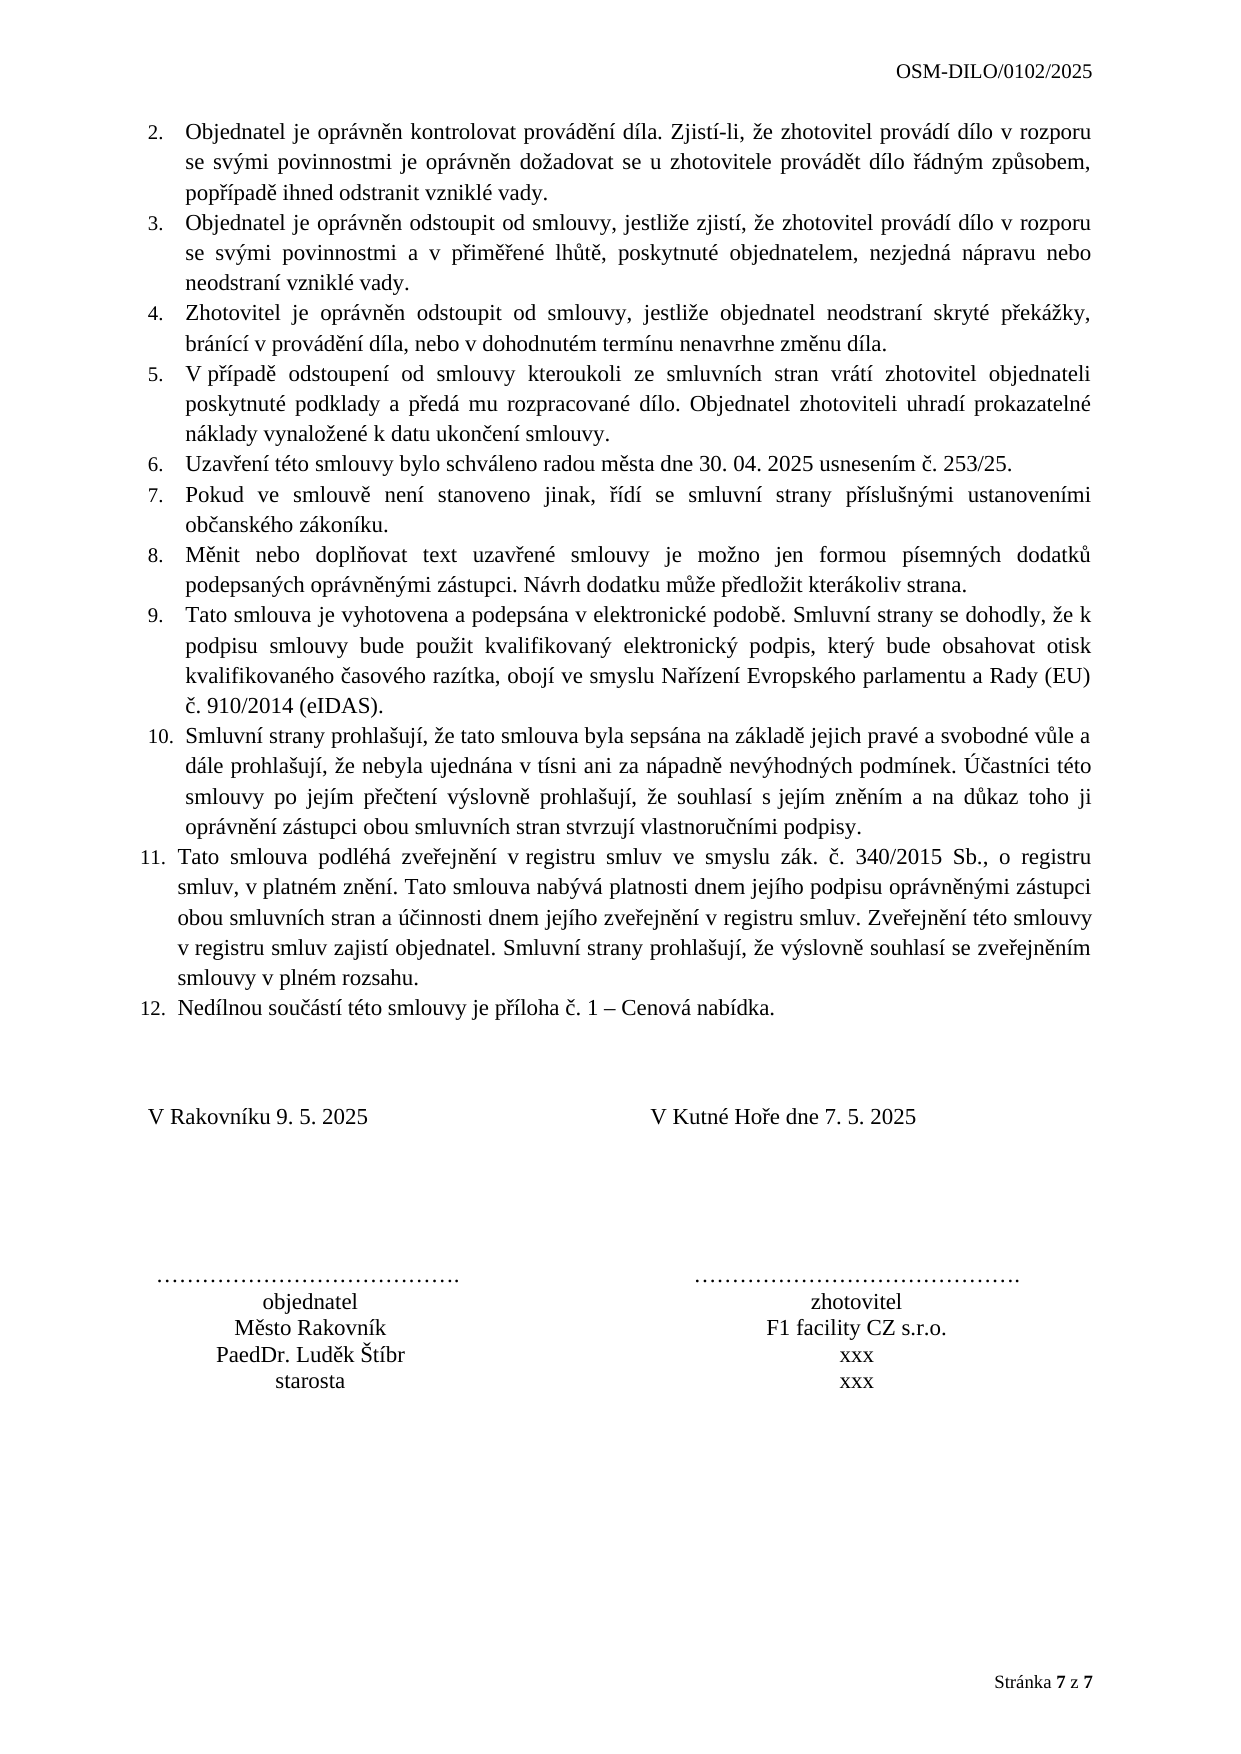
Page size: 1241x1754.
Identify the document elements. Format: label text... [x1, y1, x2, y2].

subtitle Smluvní strany prohlašují, že tato smlouva byla sepsána na základě jejich pravé a svobodné vůle a dále prohlašují, že nebyla ujednána v tísni ani za nápadně nevýhodných podmínek. Účastníci této smlouvy po jejím přečtení výslovně prohlašují, že souhlasí s jejím zněním a na důkaz toho ji oprávnění zástupci obou smluvních stran stvrzují vlastnoručními podpisy. [148, 722, 1092, 839]
text V Rakovníku 9. 5. 2025 V Kutné Hoře dne 7. 5. 2025 [148, 1103, 1092, 1130]
text objednatel zhotovitel [148, 1288, 1092, 1314]
subtitle Zhotovitel je oprávněn odstoupit od smlouvy, jestliže objednatel neodstraní skryté překážky, bránící v provádění díla, nebo v dohodnutém termínu nenavrhne změnu díla. [148, 299, 1092, 356]
subtitle Objednatel je oprávněn odstoupit od smlouvy, jestliže zjistí, že zhotovitel provádí dílo v rozporu se svými povinnostmi a v přiměřené lhůtě, poskytnuté objednatelem, nezjedná nápravu nebo neodstraní vzniklé vady. [148, 209, 1092, 296]
text PaedDr. Luděk Štíbr xxx [148, 1341, 1092, 1367]
text Město Rakovník F1 facility CZ s.r.o. [148, 1314, 1092, 1341]
text starosta xxx [148, 1367, 1092, 1393]
subtitle Uzavření této smlouvy bylo schváleno radou města dne 30. 04. 2025 usnesením č. 253/25. [148, 450, 1092, 477]
subtitle V případě odstoupení od smlouvy kteroukoli ze smluvních stran vrátí zhotovitel objednateli poskytnuté podklady a předá mu rozpracované dílo. Objednatel zhotoviteli uhradí prokazatelné náklady vynaložené k datu ukončení smlouvy. [148, 360, 1092, 447]
subtitle Měnit nebo doplňovat text uzavřené smlouvy je možno jen formou písemných dodatků podepsaných oprávněnými zástupci. Návrh dodatku může předložit kterákoliv strana. [148, 541, 1092, 598]
subtitle Objednatel je oprávněn kontrolovat provádění díla. Zjistí-li, že zhotovitel provádí dílo v rozporu se svými povinnostmi je oprávněn dožadovat se u zhotovitele provádět dílo řádným způsobem, popřípadě ihned odstranit vzniklé vady. [148, 118, 1092, 205]
subtitle Pokud ve smlouvě není stanoveno jinak, řídí se smluvní strany příslušnými ustanoveními občanského zákoníku. [148, 481, 1092, 537]
text …………………………………. ……………………………………. [148, 1262, 1092, 1288]
subtitle Tato smlouva podléhá zveřejnění v registru smluv ve smyslu zák. č. 340/2015 Sb., o registru smluv, v platném znění. Tato smlouva nabývá platnosti dnem jejího podpisu oprávněnými zástupci obou smluvních stran a účinnosti dnem jejího zveřejnění v registru smluv. Zveřejnění této smlouvy v registru smluv zajistí objednatel. Smluvní strany prohlašují, že výslovně souhlasí se zveřejněním smlouvy v plném rozsahu. [140, 843, 1092, 990]
subtitle Tato smlouva je vyhotovena a podepsána v elektronické podobě. Smluvní strany se dohodly, že k podpisu smlouvy bude použit kvalifikovaný elektronický podpis, který bude obsahovat otisk kvalifikovaného časového razítka, obojí ve smyslu Nařízení Evropského parlamentu a Rady (EU) č. 910/2014 (eIDAS). [148, 601, 1092, 718]
subtitle Nedílnou součástí této smlouvy je příloha č. 1 – Cenová nabídka. [140, 994, 1092, 1021]
